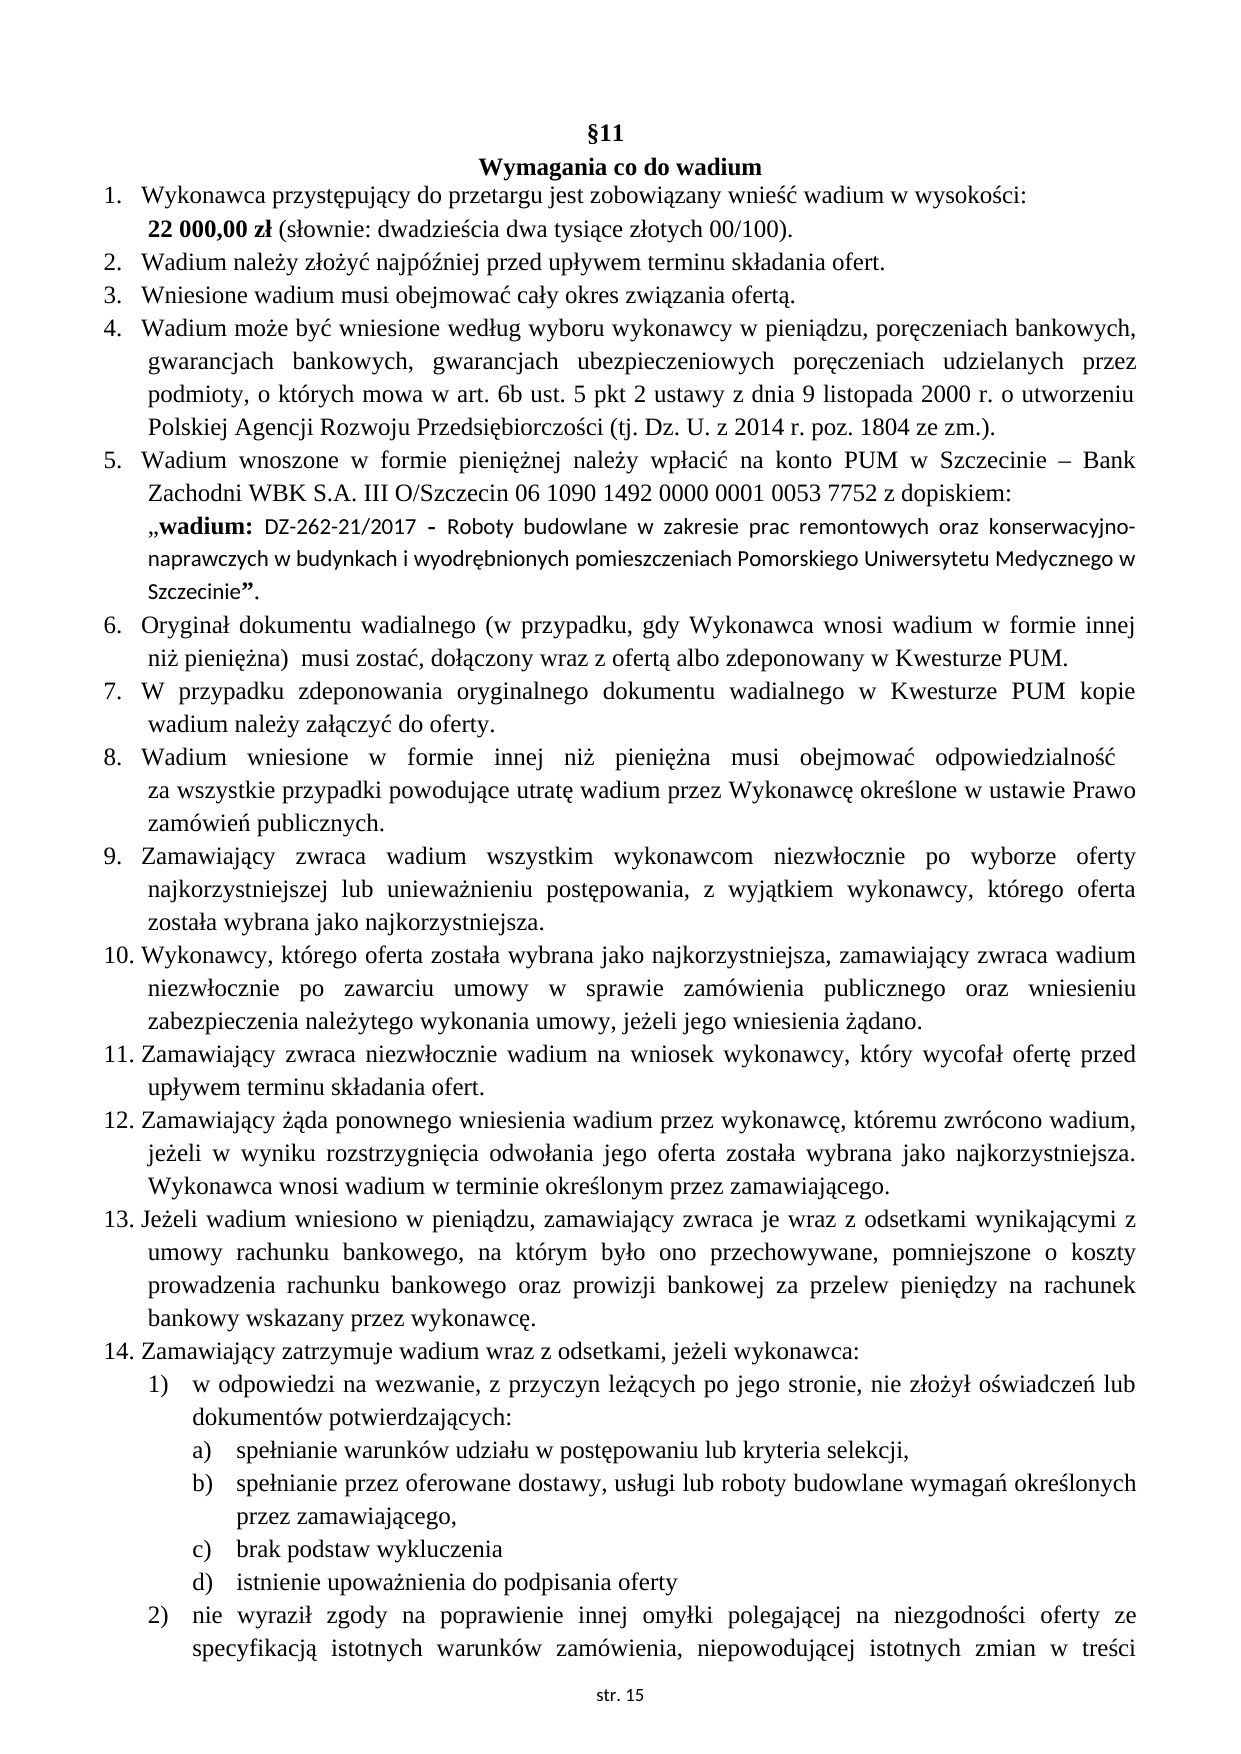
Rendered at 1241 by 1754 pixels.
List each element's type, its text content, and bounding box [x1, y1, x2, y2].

list Zamawiający zatrzymuje wadium wraz z odsetkami, jeżeli wykonawca: [103, 1336, 1137, 1365]
list Wadium wniesione w formie innej niż pieniężna musi obejmować odpowiedzialność za wszystkie przypadki powodujące utratę wadium przez Wykonawcę określone w ustawie Prawo zamówień publicznych. [103, 742, 1137, 837]
list Wniesione wadium musi obejmować cały okres związania ofertą. [103, 280, 1137, 308]
list spełnianie przez oferowane dostawy, usługi lub roboty budowlane wymagań określonych przez zamawiającego, [192, 1468, 1137, 1530]
list spełnianie warunków udziału w postępowaniu lub kryteria selekcji, [192, 1435, 1137, 1464]
list Jeżeli wadium wniesiono w pieniądzu, zamawiający zwraca je wraz z odsetkami wynikającymi z umowy rachunku bankowego, na którym było ono przechowywane, pomniejszone o koszty prowadzenia rachunku bankowego oraz prowizji bankowej za przelew pieniędzy na rachunek bankowy wskazany przez wykonawcę. [103, 1204, 1137, 1332]
list W przypadku zdeponowania oryginalnego dokumentu wadialnego w Kwesturze PUM kopie wadium należy załączyć do oferty. [103, 676, 1137, 737]
list brak podstaw wykluczenia [192, 1534, 1137, 1563]
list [148, 1600, 1137, 1662]
list istnienie upoważnienia do podpisania oferty [192, 1567, 1137, 1596]
list Zamawiający zwraca wadium wszystkim wykonawcom niezwłocznie po wyborze oferty najkorzystniejszej lub unieważnieniu postępowania, z wyjątkiem wykonawcy, którego oferta została wybrana jako najkorzystniejsza. [103, 841, 1137, 936]
list Wadium może być wniesione według wyboru wykonawcy w pieniądzu, poręczeniach bankowych, gwarancjach bankowych, gwarancjach ubezpieczeniowych poręczeniach udzielanych przez podmioty, o których mowa w art. 6b ust. 5 pkt 2 ustawy z dnia 9 listopada 2000 r. o utworzeniu Polskiej Agencji Rozwoju Przedsiębiorczości (tj. Dz. U. z 2014 r. poz. 1804 ze zm.). [103, 313, 1137, 441]
subtitle Wymagania co do wadium [103, 152, 1137, 181]
list w odpowiedzi na wezwanie, z przyczyn leżących po jego stronie, nie złożył oświadczeń lub dokumentów potwierdzających: [148, 1369, 1137, 1431]
text „wadium: - ”. [148, 511, 1137, 605]
list Zamawiający żąda ponownego wniesienia wadium przez wykonawcę, któremu zwrócono wadium, jeżeli w wyniku rozstrzygnięcia odwołania jego oferta została wybrana jako najkorzystniejsza. Wykonawca wnosi wadium w terminie określonym przez zamawiającego. [103, 1105, 1137, 1200]
list Oryginał dokumentu wadialnego (w przypadku, gdy Wykonawca wnosi wadium w formie innej niż pieniężna) musi zostać, dołączony wraz z ofertą albo zdeponowany w Kwesturze PUM. [103, 610, 1137, 671]
list Wykonawca przystępujący do przetargu jest zobowiązany wnieść wadium w wysokości: [103, 181, 1137, 209]
text 22 000,00 zł (słownie: dwadzieścia dwa tysiące złotych 00/100). [148, 214, 1137, 242]
list Wadium wnoszone w formie pieniężnej należy wpłacić na konto PUM w Szczecinie – Bank Zachodni WBK S.A. III O/Szczecin 06 1090 1492 0000 0001 0053 7752 z dopiskiem: [103, 445, 1137, 507]
list Wadium należy złożyć najpóźniej przed upływem terminu składania ofert. [103, 247, 1137, 275]
list Zamawiający zwraca niezwłocznie wadium na wniosek wykonawcy, który wycofał ofertę przed upływem terminu składania ofert. [103, 1039, 1137, 1101]
list Wykonawcy, którego oferta została wybrana jako najkorzystniejsza, zamawiający zwraca wadium niezwłocznie po zawarciu umowy w sprawie zamówienia publicznego oraz wniesieniu zabezpieczenia należytego wykonania umowy, jeżeli jego wniesienia żądano. [103, 940, 1137, 1035]
